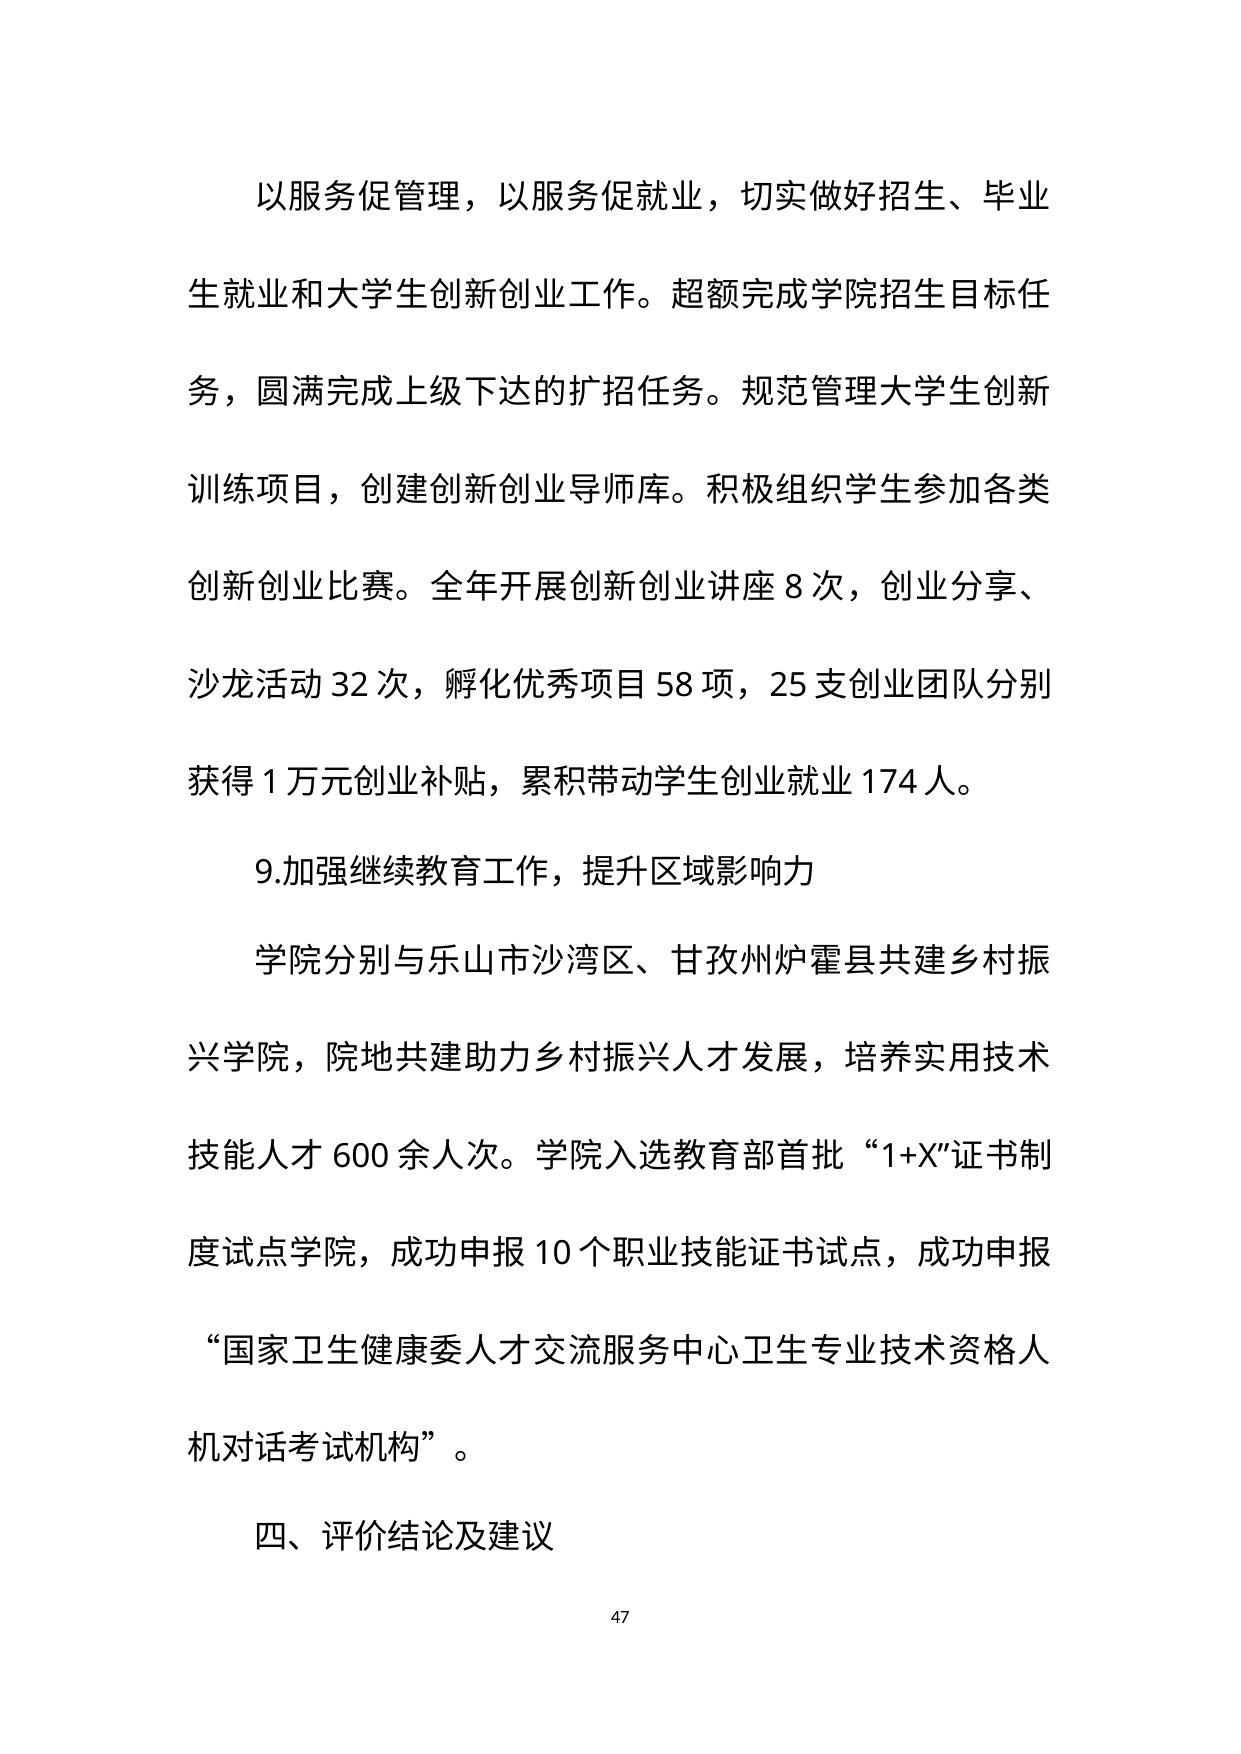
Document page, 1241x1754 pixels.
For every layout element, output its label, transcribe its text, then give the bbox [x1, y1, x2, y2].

text 以服务促管理，以服务促就业，切实做好招生、毕业生就业和大学生创新创业工作。超额完成学院招生目标任务，圆满完成上级下达的扩招任务。规范管理大学生创新训练项目，创建创新创业导师库。积极组织学生参加各类创新创业比赛。全年开展创新创业讲座8次，创业分享、沙龙活动32次，孵化优秀项目58项，25支创业团队分别获得1万元创业补贴，累积带动学生创业就业174人。 [187, 162, 1053, 812]
text 9.加强继续教育工作，提升区域影响力 [187, 836, 1053, 901]
text 学院分别与乐山市沙湾区、甘孜州炉霍县共建乡村振兴学院，院地共建助力乡村振兴人才发展，培养实用技术技能人才600余人次。学院入选教育部首批“1+X”证书制度试点学院，成功申报10个职业技能证书试点，成功申报“国家卫生健康委人才交流服务中心卫生专业技术资格人机对话考试机构”。 [187, 925, 1053, 1478]
text 四、评价结论及建议 [187, 1502, 1053, 1567]
